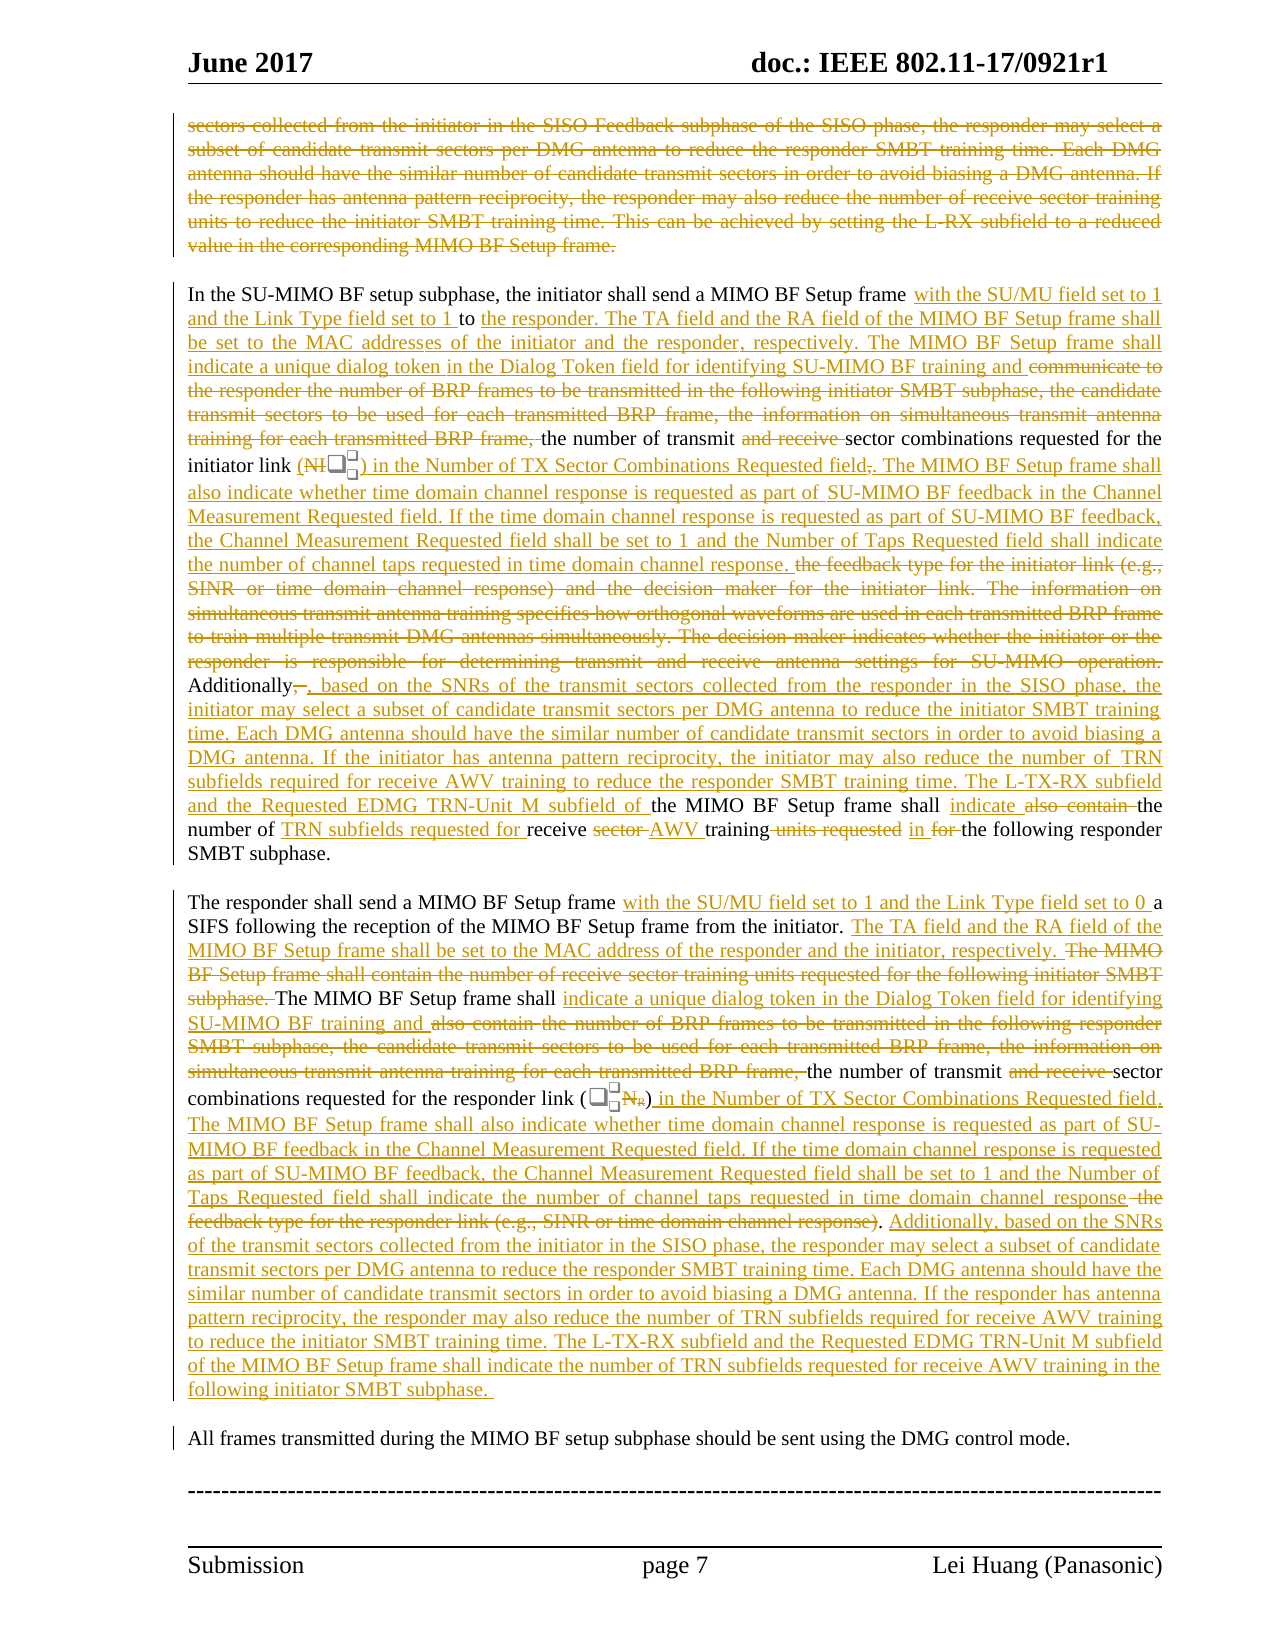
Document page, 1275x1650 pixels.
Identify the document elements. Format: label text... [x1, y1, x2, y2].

text The responder shall send a MIMO BF Setup frame a SIFS following the reception of the MIMO BF Setup frame from the initiator. The MIMO BF Setup frame shall the number of transmit sector combinations requested for the responder link (). [187, 890, 1162, 975]
text It is mandatory to perform the SU-MIMO BF setup subphase. [187, 112, 1162, 125]
text In the SU-MIMO BF setup subphase, the initiator shall send a MIMO BF Setup frame to the number of transmit sector combinations requested for the initiator link Additionallythe MIMO BF Setup frame shall the number of receive training the following responder SMBT subphase. [187, 282, 1162, 351]
text The responder shall send a MIMO BF Setup frame a SIFS following the reception of the MIMO BF Setup frame from the initiator. The MIMO BF Setup frame shall the number of transmit sector combinations requested for the responder link (). [187, 1279, 1162, 1302]
text It is mandatory to perform the SU-MIMO BF setup subphase. [187, 223, 1162, 257]
text The responder shall send a MIMO BF Setup frame a SIFS following the reception of the MIMO BF Setup frame from the initiator. The MIMO BF Setup frame shall the number of transmit sector combinations requested for the responder link (). [187, 1351, 1162, 1401]
text In the SU-MIMO BF setup subphase, the initiator shall send a MIMO BF Setup frame to the number of transmit sector combinations requested for the initiator link Additionallythe MIMO BF Setup frame shall the number of receive training the following responder SMBT subphase. [187, 352, 1162, 391]
text The responder shall send a MIMO BF Setup frame a SIFS following the reception of the MIMO BF Setup frame from the initiator. The MIMO BF Setup frame shall the number of transmit sector combinations requested for the responder link (). [187, 1303, 1162, 1326]
text In the SU-MIMO BF setup subphase, the initiator shall send a MIMO BF Setup frame to the number of transmit sector combinations requested for the initiator link Additionallythe MIMO BF Setup frame shall the number of receive training the following responder SMBT subphase. [187, 392, 1162, 415]
text The responder shall send a MIMO BF Setup frame a SIFS following the reception of the MIMO BF Setup frame from the initiator. The MIMO BF Setup frame shall the number of transmit sector combinations requested for the responder link (). [187, 976, 1162, 1047]
text In the SU-MIMO BF setup subphase, the initiator shall send a MIMO BF Setup frame to the number of transmit sector combinations requested for the initiator link Additionallythe MIMO BF Setup frame shall the number of receive training the following responder SMBT subphase. [187, 614, 1162, 637]
text The responder shall send a MIMO BF Setup frame a SIFS following the reception of the MIMO BF Setup frame from the initiator. The MIMO BF Setup frame shall the number of transmit sector combinations requested for the responder link (). [187, 1134, 1162, 1157]
text In the SU-MIMO BF setup subphase, the initiator shall send a MIMO BF Setup frame to the number of transmit sector combinations requested for the initiator link Additionallythe MIMO BF Setup frame shall the number of receive training the following responder SMBT subphase. [187, 550, 1162, 589]
text It is mandatory to perform the SU-MIMO BF setup subphase. [187, 175, 1162, 198]
text In the SU-MIMO BF setup subphase, the initiator shall send a MIMO BF Setup frame to the number of transmit sector combinations requested for the initiator link Additionallythe MIMO BF Setup frame shall the number of receive training the following responder SMBT subphase. [187, 526, 1162, 549]
text In the SU-MIMO BF setup subphase, the initiator shall send a MIMO BF Setup frame to the number of transmit sector combinations requested for the initiator link Additionallythe MIMO BF Setup frame shall the number of receive training the following responder SMBT subphase. [187, 416, 1162, 525]
text The responder shall send a MIMO BF Setup frame a SIFS following the reception of the MIMO BF Setup frame from the initiator. The MIMO BF Setup frame shall the number of transmit sector combinations requested for the responder link (). [187, 1048, 1162, 1133]
text In the SU-MIMO BF setup subphase, the initiator shall send a MIMO BF Setup frame to the number of transmit sector combinations requested for the initiator link Additionallythe MIMO BF Setup frame shall the number of receive training the following responder SMBT subphase. [187, 662, 1162, 741]
text In the SU-MIMO BF setup subphase, the initiator shall send a MIMO BF Setup frame to the number of transmit sector combinations requested for the initiator link Additionallythe MIMO BF Setup frame shall the number of receive training the following responder SMBT subphase. [187, 791, 1162, 865]
text In the SU-MIMO BF setup subphase, the initiator shall send a MIMO BF Setup frame to the number of transmit sector combinations requested for the initiator link Additionallythe MIMO BF Setup frame shall the number of receive training the following responder SMBT subphase. [187, 742, 1162, 790]
text In the SU-MIMO BF setup subphase, the initiator shall send a MIMO BF Setup frame to the number of transmit sector combinations requested for the initiator link Additionallythe MIMO BF Setup frame shall the number of receive training the following responder SMBT subphase. [187, 638, 1162, 661]
text --------------------------------------------------------------------------------------------------------------------- [187, 1475, 1162, 1504]
text It is mandatory to perform the SU-MIMO BF setup subphase. [187, 126, 1162, 174]
text The responder shall send a MIMO BF Setup frame a SIFS following the reception of the MIMO BF Setup frame from the initiator. The MIMO BF Setup frame shall the number of transmit sector combinations requested for the responder link (). [187, 1327, 1162, 1350]
text It is mandatory to perform the SU-MIMO BF setup subphase. [187, 199, 1162, 222]
text All frames transmitted during the MIMO BF setup subphase should be sent using the DMG control mode. [187, 1426, 1162, 1450]
text The responder shall send a MIMO BF Setup frame a SIFS following the reception of the MIMO BF Setup frame from the initiator. The MIMO BF Setup frame shall the number of transmit sector combinations requested for the responder link (). [187, 1158, 1162, 1278]
text In the SU-MIMO BF setup subphase, the initiator shall send a MIMO BF Setup frame to the number of transmit sector combinations requested for the initiator link Additionallythe MIMO BF Setup frame shall the number of receive training the following responder SMBT subphase. [187, 590, 1162, 613]
